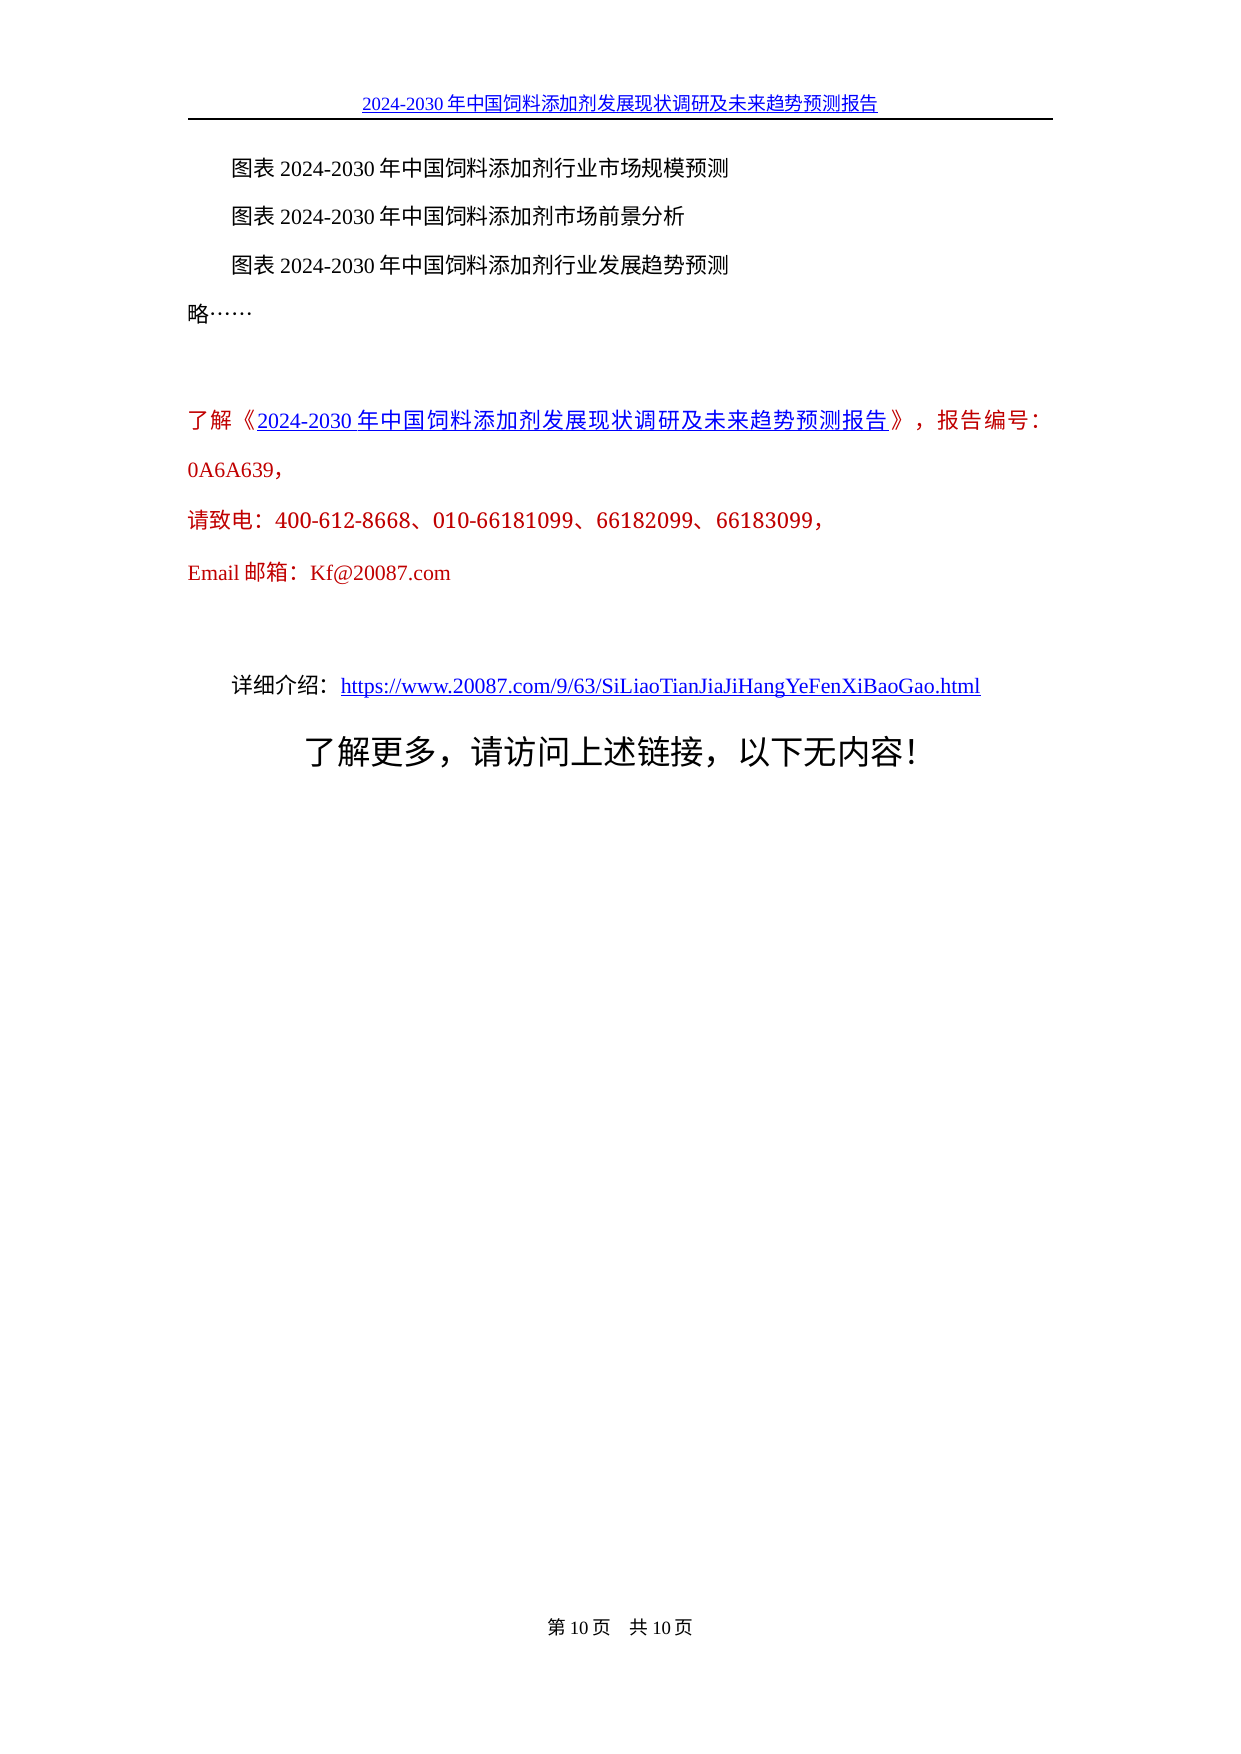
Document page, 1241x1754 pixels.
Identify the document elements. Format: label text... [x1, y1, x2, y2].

title 了解更多，请访问上述链接，以下无内容！ [187, 718, 1053, 783]
text 详细介绍：https://www.20087.com/9/63/SiLiaoTianJiaJiHangYeFenXiBaoGao.html [187, 668, 1053, 700]
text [187, 150, 1053, 329]
text Email邮箱：Kf@20087.com [187, 555, 1053, 587]
text 了解《2024-2030年中国饲料添加剂发展现状调研及未来趋势预测报告》，报告编号：0A6A639， [187, 403, 1053, 484]
text 请致电：400-612-8668、010-66181099、66182099、66183099， [187, 503, 1053, 536]
